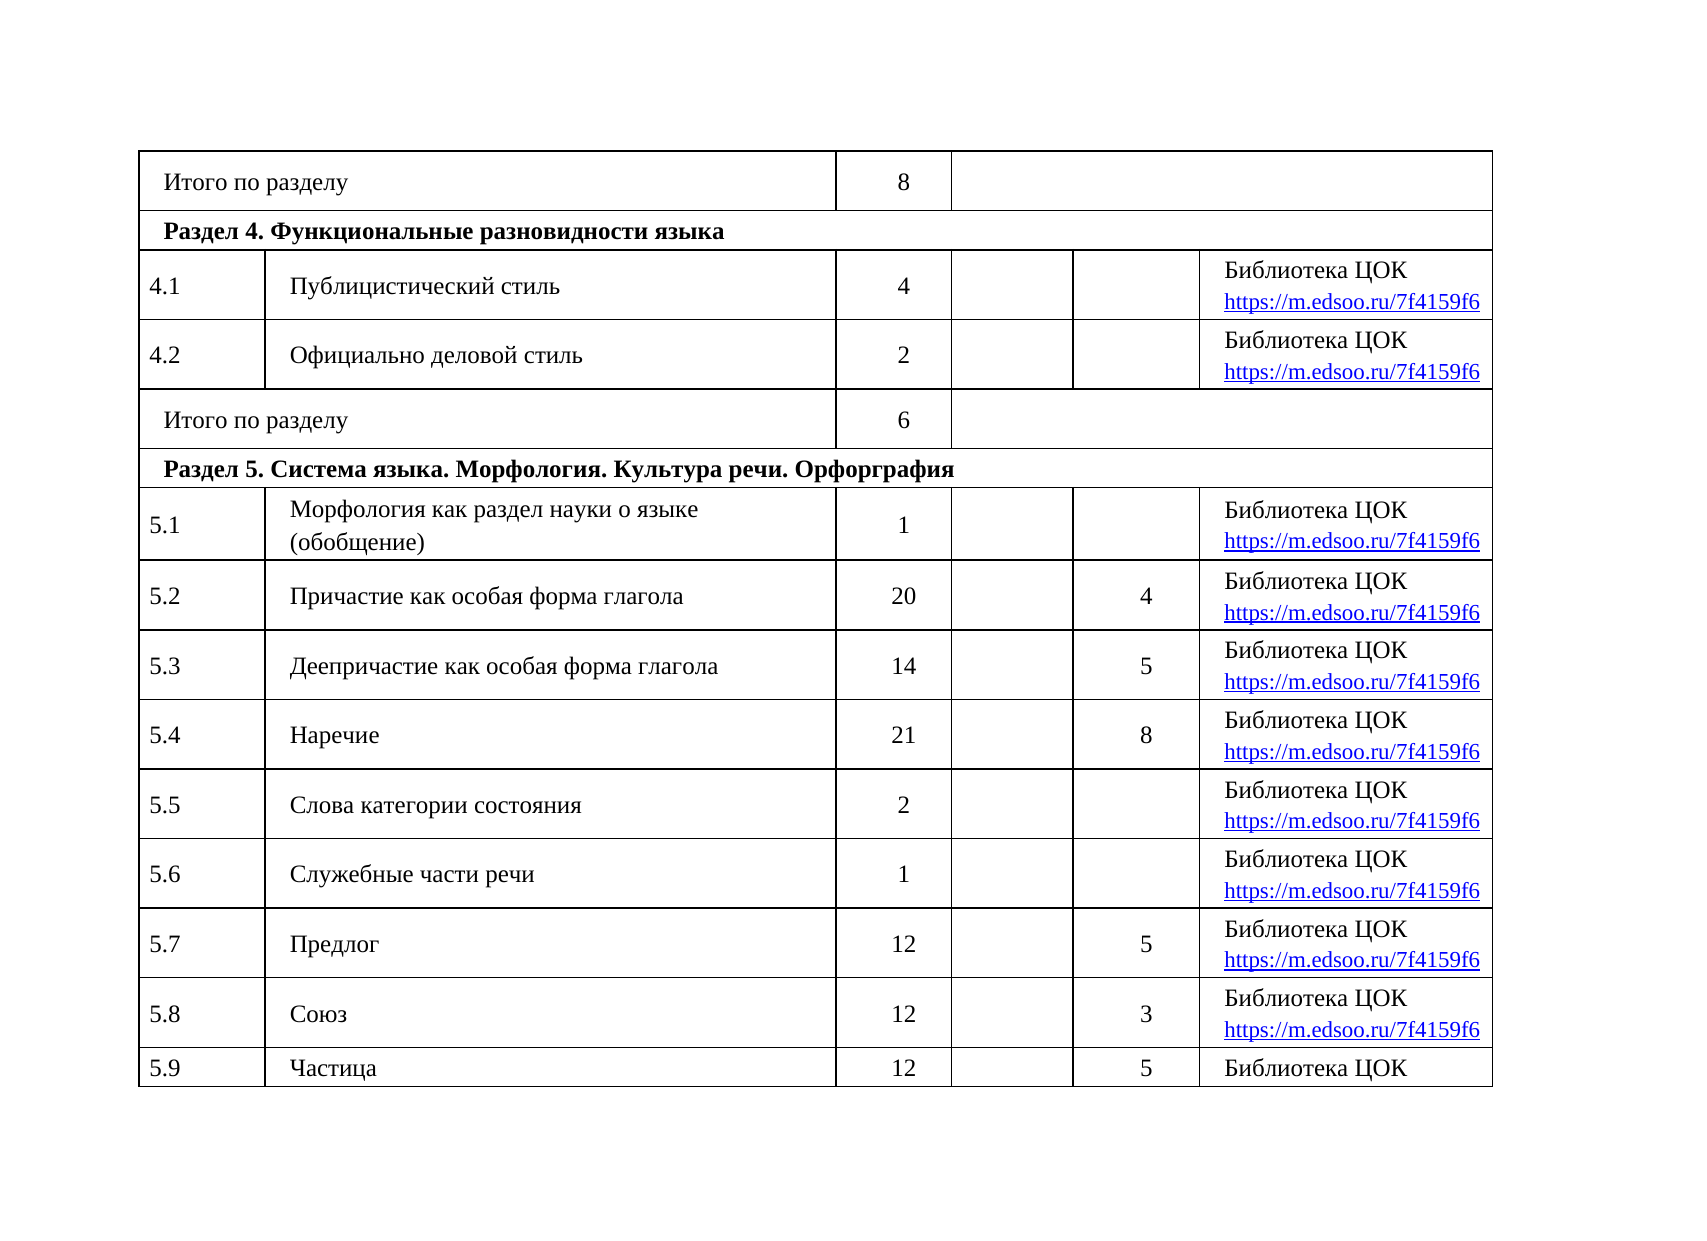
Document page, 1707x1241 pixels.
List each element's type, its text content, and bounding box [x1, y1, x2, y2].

table_cell 21 [837, 700, 951, 768]
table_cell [1200, 978, 1492, 1046]
table_cell 3 [1074, 978, 1199, 1046]
table_cell [952, 839, 1072, 907]
table_cell 12 [837, 1048, 951, 1086]
table_cell [952, 152, 1492, 209]
table_cell 12 [837, 909, 951, 977]
table_cell 4.2 [140, 320, 264, 388]
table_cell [1200, 909, 1492, 977]
table_cell [1074, 770, 1199, 838]
table_cell Итого по разделу [140, 152, 835, 209]
table_cell 8 [837, 152, 951, 209]
table_cell Библиотека ЦОК https://m.edsoo.ru/7f4159f6 [1200, 700, 1492, 768]
table_cell 5 [1074, 631, 1199, 698]
table_cell Частица [266, 1048, 835, 1086]
table_cell [952, 978, 1072, 1046]
table_cell [952, 1048, 1072, 1086]
table_cell Библиотека ЦОК https://m.edsoo.ru/7f4159f6 [1200, 561, 1492, 629]
table_cell [952, 700, 1072, 768]
table_cell [952, 390, 1492, 447]
table_cell [1074, 839, 1199, 907]
table_cell Деепричастие как особая форма глагола [266, 631, 835, 698]
table_cell Союз [266, 978, 835, 1046]
table_cell 1 [837, 839, 951, 907]
table_cell 5.4 [140, 700, 264, 768]
table_cell 5.1 [140, 488, 264, 559]
table_cell Библиотека ЦОК https://m.edsoo.ru/7f4159f6 [1200, 770, 1492, 838]
table_cell 8 [1074, 700, 1199, 768]
table_cell [952, 320, 1072, 388]
table_cell Публицистический стиль [266, 251, 835, 318]
table_cell Причастие как особая форма глагола [266, 561, 835, 629]
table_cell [1200, 251, 1492, 318]
table_cell 5.3 [140, 631, 264, 698]
table_cell 4 [837, 251, 951, 318]
table_cell 5.8 [140, 978, 264, 1046]
table_cell 5 [1074, 909, 1199, 977]
table_cell 5.7 [140, 909, 264, 977]
table_cell 14 [837, 631, 951, 698]
table_cell 5.9 [140, 1048, 264, 1086]
table_cell Предлог [266, 909, 835, 977]
table_cell 2 [837, 770, 951, 838]
table_cell [1074, 251, 1199, 318]
table_cell Библиотека ЦОК https://m.edsoo.ru/7f4159f6 [1200, 631, 1492, 698]
table_cell Слова категории состояния [266, 770, 835, 838]
table_cell Библиотека ЦОК https://m.edsoo.ru/7f4159f6 [1200, 839, 1492, 907]
table_cell Итого по разделу [140, 390, 835, 447]
table_cell Раздел 4. Функциональные разновидности языка [140, 211, 1492, 249]
table_cell 4 [1074, 561, 1199, 629]
table_cell Служебные части речи [266, 839, 835, 907]
table_cell [1074, 488, 1199, 559]
table_cell 1 [837, 488, 951, 559]
table_cell [952, 770, 1072, 838]
table_cell [1074, 320, 1199, 388]
table_cell Библиотека ЦОК https://m.edsoo.ru/7f4159f6 [1200, 488, 1492, 559]
table_cell 5.2 [140, 561, 264, 629]
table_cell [1200, 1048, 1492, 1086]
table_cell [952, 251, 1072, 318]
table_cell [952, 488, 1072, 559]
table_cell 4.1 [140, 251, 264, 318]
table_cell [952, 631, 1072, 698]
table_cell Морфология как раздел науки о языке (обобщение) [266, 488, 835, 559]
table_cell 5.5 [140, 770, 264, 838]
table_cell Наречие [266, 700, 835, 768]
table_cell 6 [837, 390, 951, 447]
table_cell Раздел 5. Система языка. Морфология. Культура речи. Орфорграфия [140, 449, 1492, 487]
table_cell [1200, 320, 1492, 388]
table_cell Официально деловой стиль [266, 320, 835, 388]
table_cell 5.6 [140, 839, 264, 907]
table_cell 5 [1074, 1048, 1199, 1086]
table_cell 20 [837, 561, 951, 629]
table_cell [952, 909, 1072, 977]
table_cell [952, 561, 1072, 629]
table_cell 2 [837, 320, 951, 388]
table_cell 12 [837, 978, 951, 1046]
